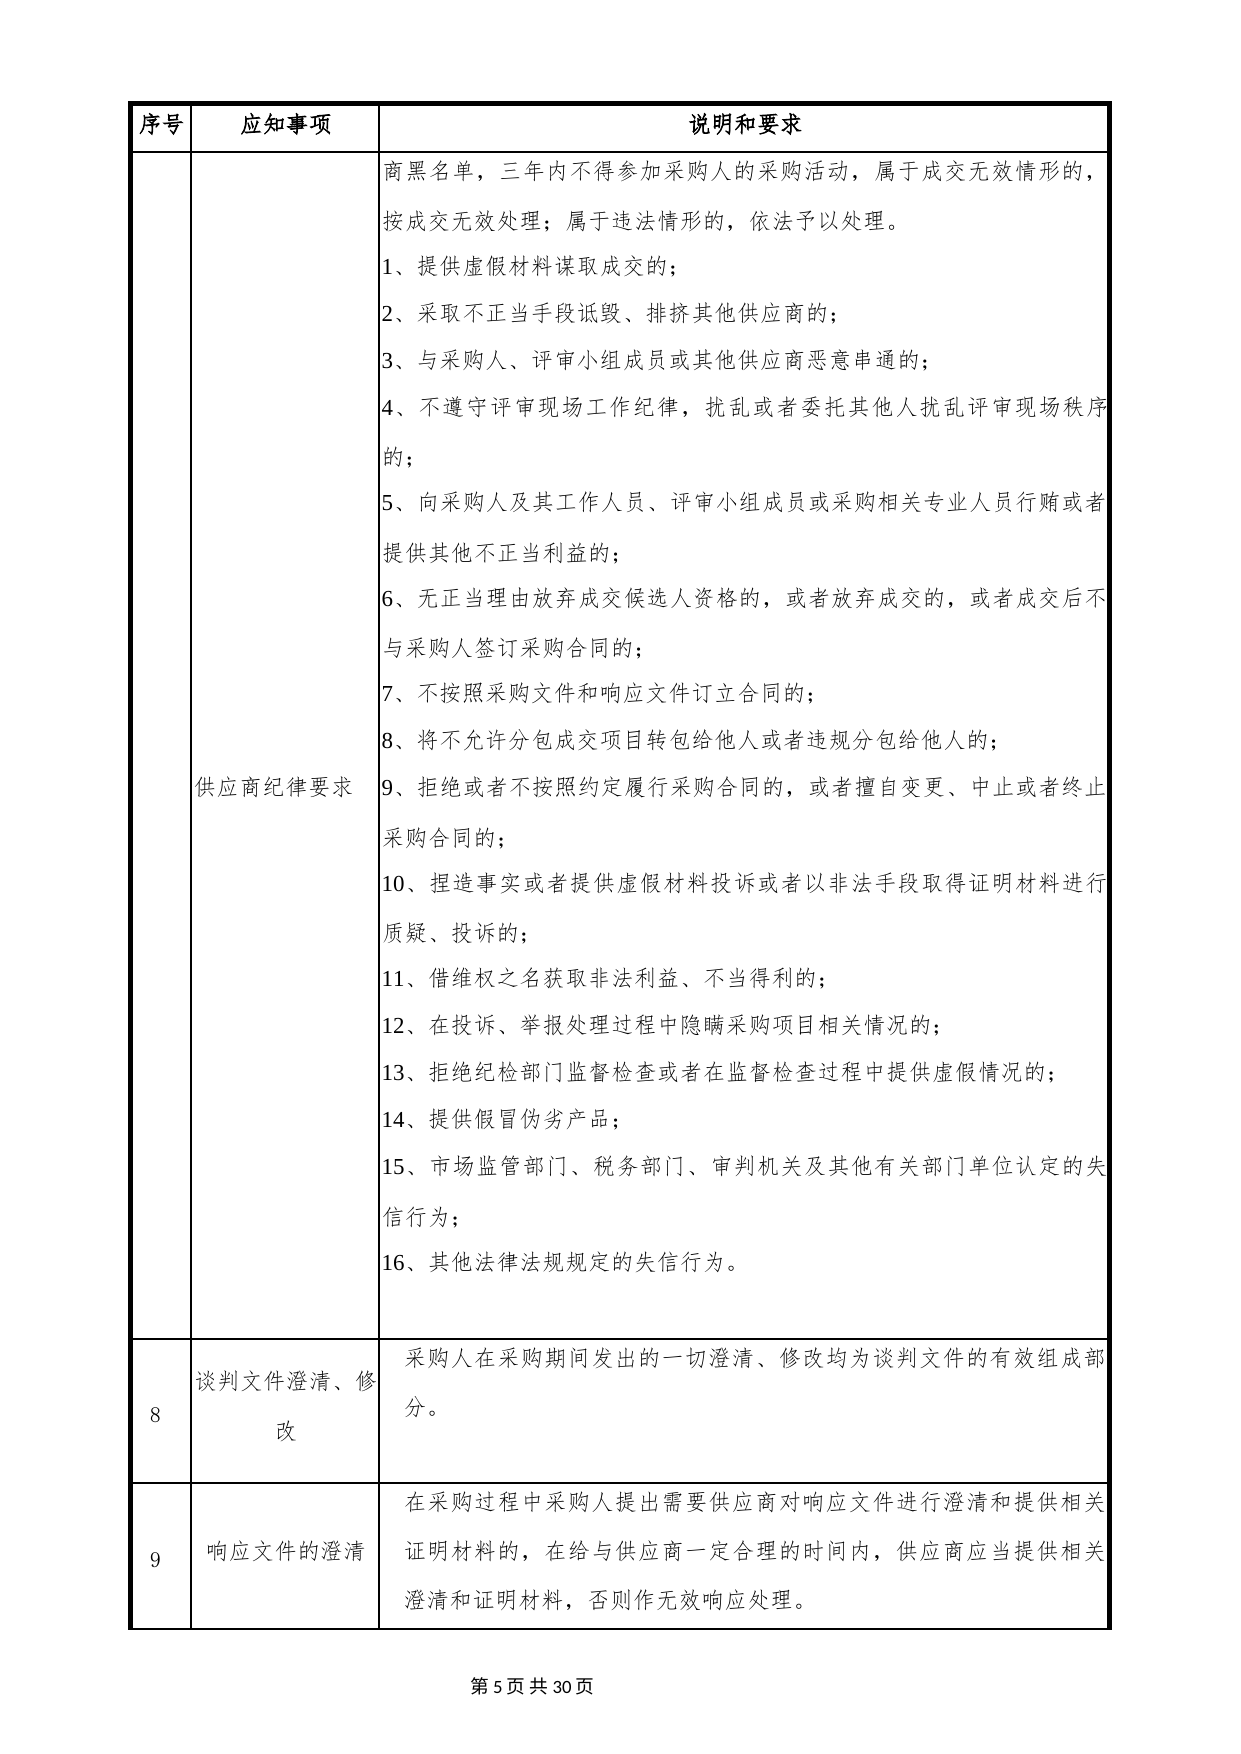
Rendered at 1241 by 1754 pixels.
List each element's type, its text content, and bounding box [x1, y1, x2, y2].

table_cell 响应文件的澄清 [192, 1484, 378, 1628]
table_cell 谈判文件澄清、修改 [192, 1340, 378, 1482]
table_header 序号 [133, 106, 190, 151]
table_cell 在采购过程中采购人提出需要供应商对响应文件进行澄清和提供相关证明材料的，在给与供应商一定合理的时间内，供应商应当提供相关澄清和证明材料，否则作无效响应处理。 [380, 1484, 1107, 1628]
table_header 说明和要求 [380, 106, 1107, 151]
table_cell [133, 1340, 190, 1482]
table_cell [133, 1484, 190, 1628]
table_cell 供应商纪律要求 [192, 153, 378, 1338]
table_cell 采购人在采购期间发出的一切澄清、修改均为谈判文件的有效组成部分。 [380, 1340, 1107, 1482]
table_header 应知事项 [192, 106, 378, 151]
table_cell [380, 153, 1107, 1338]
table_cell [133, 153, 190, 1338]
